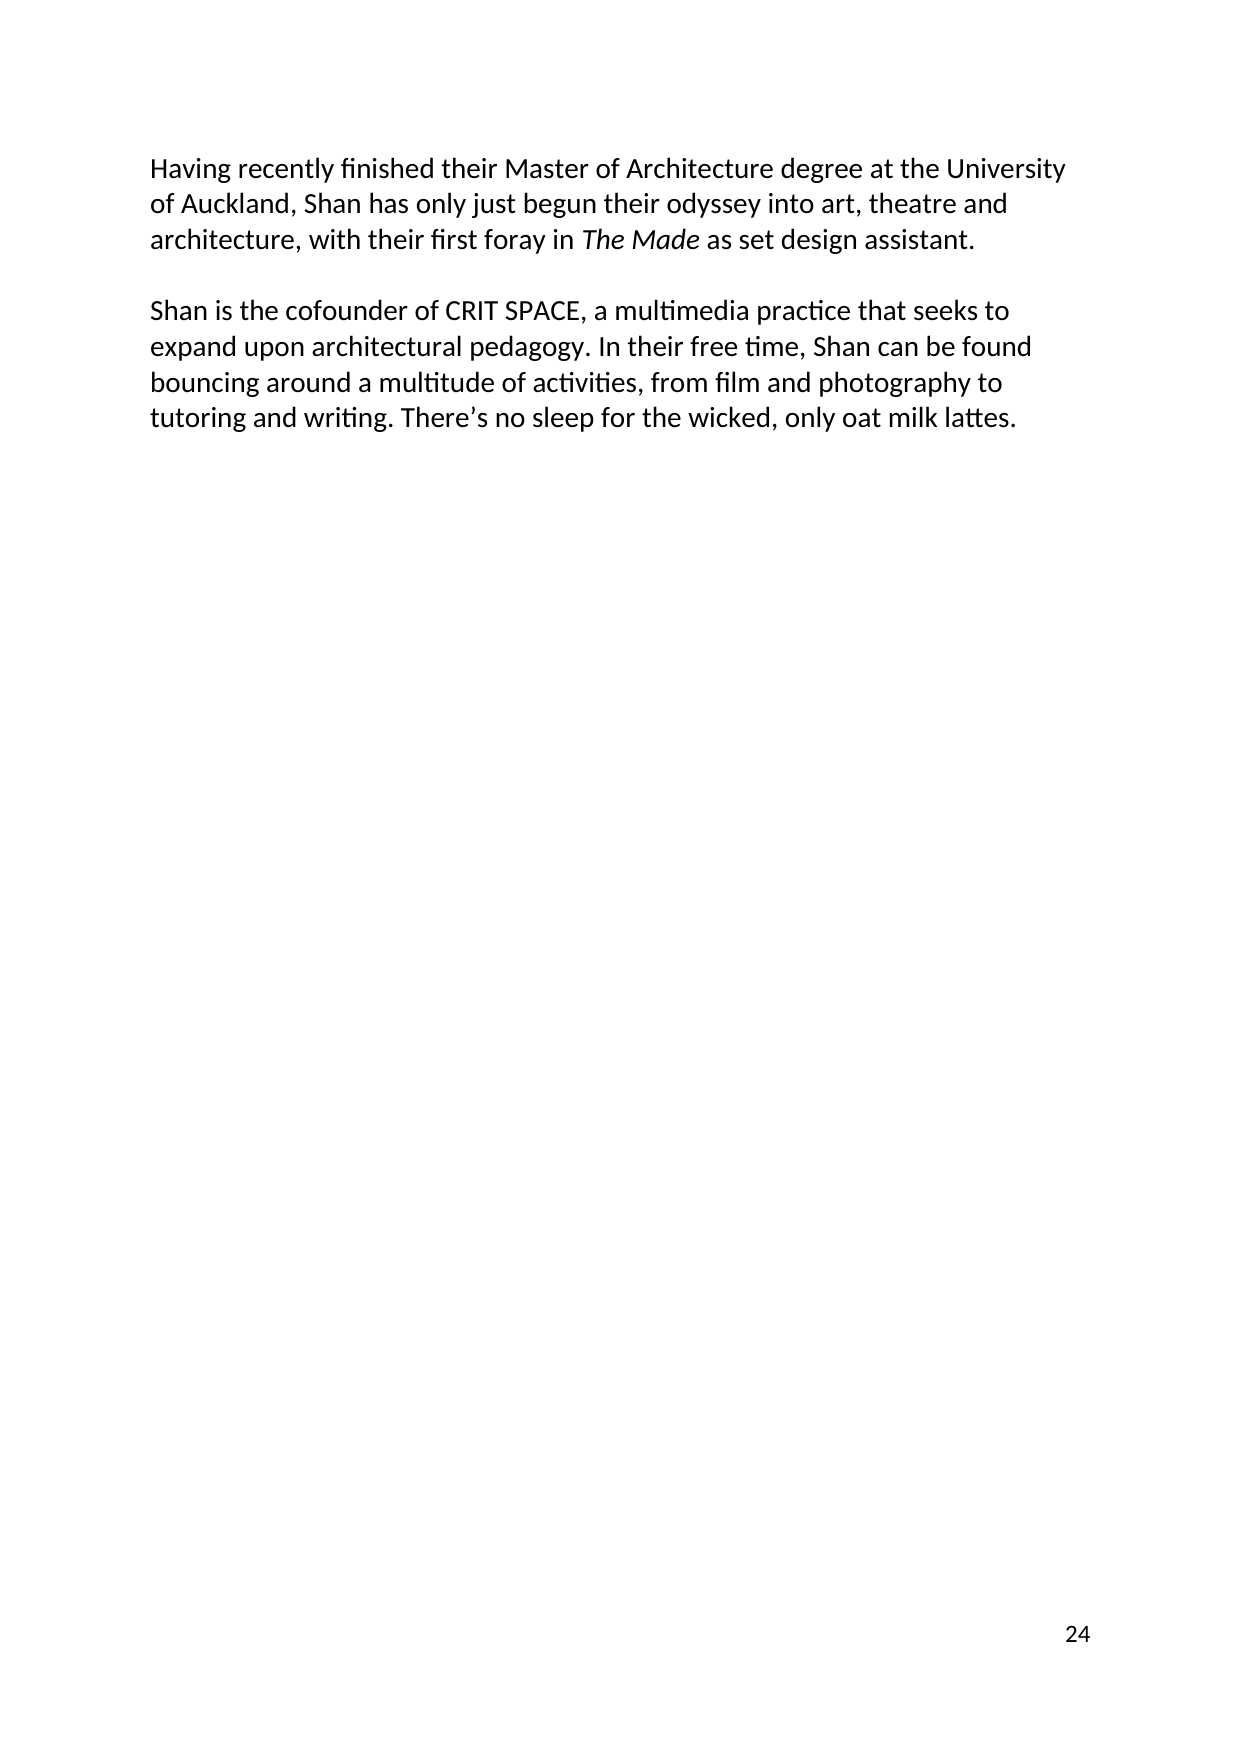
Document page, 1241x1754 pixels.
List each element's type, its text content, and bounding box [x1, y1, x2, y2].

text Having recently finished their Master of Architecture degree at the University of Auckland, Shan has only just begun their odyssey into art, theatre and architecture, with their first foray in The Made as set design assistant. [150, 150, 1090, 257]
text Shan is the cofounder of CRIT SPACE, a multimedia practice that seeks to expand upon architectural pedagogy. In their free time, Shan can be found bouncing around a multitude of activities, from film and photography to tutoring and writing. There’s no sleep for the wicked, only oat milk lattes. [150, 292, 1090, 435]
